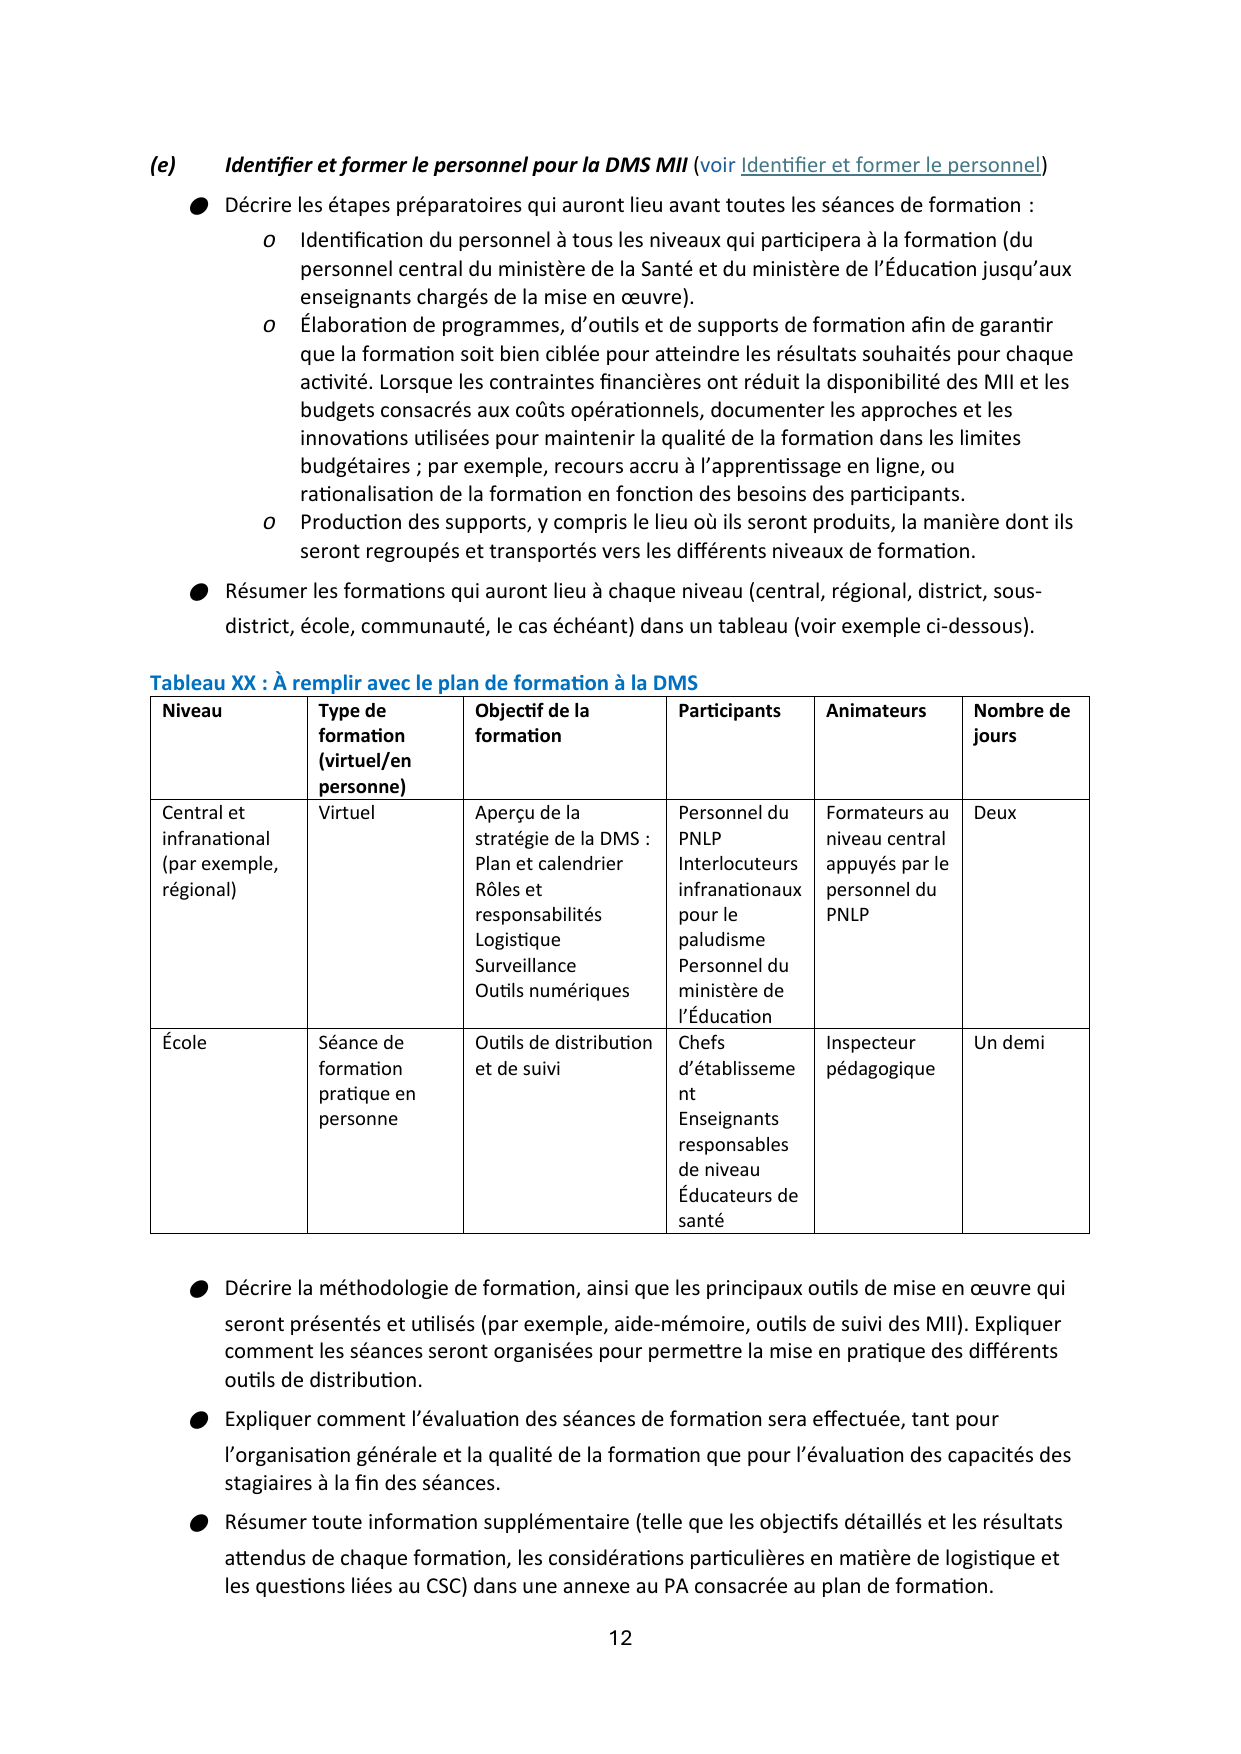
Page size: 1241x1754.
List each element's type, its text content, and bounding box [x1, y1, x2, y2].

table_cell Personnel du PNLP Interlocuteurs infranationaux pour le paludisme Personnel du ministère de l’Éducation [667, 800, 814, 1028]
table_cell Deux [963, 800, 1089, 1028]
table_cell Virtuel [308, 800, 463, 1028]
list Décrire la méthodologie de formation, ainsi que les principaux outils de mise en œuvre qui seront présentés et utilisés (par exemple, aide-mémoire, outils de suivi des MII). Expliquer comment les séances seront organisées pour permettre la mise en pratique des différents outils de distribution. [187, 1262, 1090, 1393]
list Résumer toute information supplémentaire (telle que les objectifs détaillés et les résultats attendus de chaque formation, les considérations particulières en matière de logistique et les questions liées au CSC) dans une annexe au PA consacrée au plan de formation. [187, 1496, 1090, 1599]
list Élaboration de programmes, d’outils et de supports de formation afin de garantir que la formation soit bien ciblée pour atteindre les résultats souhaités pour chaque activité. Lorsque les contraintes financières ont réduit la disponibilité des MII et les budgets consacrés aux coûts opérationnels, documenter les approches et les innovations utilisées pour maintenir la qualité de la formation dans les limites budgétaires ; par exemple, recours accru à l’apprentissage en ligne, ou rationalisation de la formation en fonction des besoins des participants. [262, 310, 1090, 507]
list Expliquer comment l’évaluation des séances de formation sera effectuée, tant pour l’organisation générale et la qualité de la formation que pour l’évaluation des capacités des stagiaires à la fin des séances. [187, 1393, 1090, 1496]
table_cell Outils de distribution et de suivi [464, 1029, 666, 1233]
table_cell Chefs d’établissement Enseignants responsables de niveau Éducateurs de santé [667, 1029, 814, 1233]
list Production des supports, y compris le lieu où ils seront produits, la manière dont ils seront regroupés et transportés vers les différents niveaux de formation. [262, 507, 1090, 565]
table_cell Inspecteur pédagogique [815, 1029, 962, 1233]
table_header Participants [667, 697, 814, 798]
table_header Nombre de jours [963, 697, 1089, 798]
text (e) Identifier et former le personnel pour la DMS MII (voir Identifier et former le personnel) [150, 150, 1090, 178]
table_cell Séance de formation pratique en personne [308, 1029, 463, 1233]
table_header Objectif de la formation [464, 697, 666, 798]
table_cell Formateurs au niveau central appuyés par le personnel du PNLP [815, 800, 962, 1028]
table_cell École [151, 1029, 307, 1233]
table_header Animateurs [815, 697, 962, 798]
list Résumer les formations qui auront lieu à chaque niveau (central, régional, district, sous-district, école, communauté, le cas échéant) dans un tableau (voir exemple ci-dessous). [187, 565, 1090, 640]
table_header Type de formation (virtuel/en personne) [308, 697, 463, 798]
text Tableau XX : À remplir avec le plan de formation à la DMS [150, 668, 1090, 696]
list Identification du personnel à tous les niveaux qui participera à la formation (du personnel central du ministère de la Santé et du ministère de l’Éducation jusqu’aux enseignants chargés de la mise en œuvre). [262, 225, 1090, 310]
table_cell Central et infranational (par exemple, régional) [151, 800, 307, 1028]
table_header Niveau [151, 697, 307, 798]
table_cell Un demi [963, 1029, 1089, 1233]
table_cell Aperçu de la stratégie de la DMS : Plan et calendrier Rôles et responsabilités Logistique Surveillance Outils numériques [464, 800, 666, 1028]
list Décrire les étapes préparatoires qui auront lieu avant toutes les séances de formation : [187, 178, 1090, 225]
